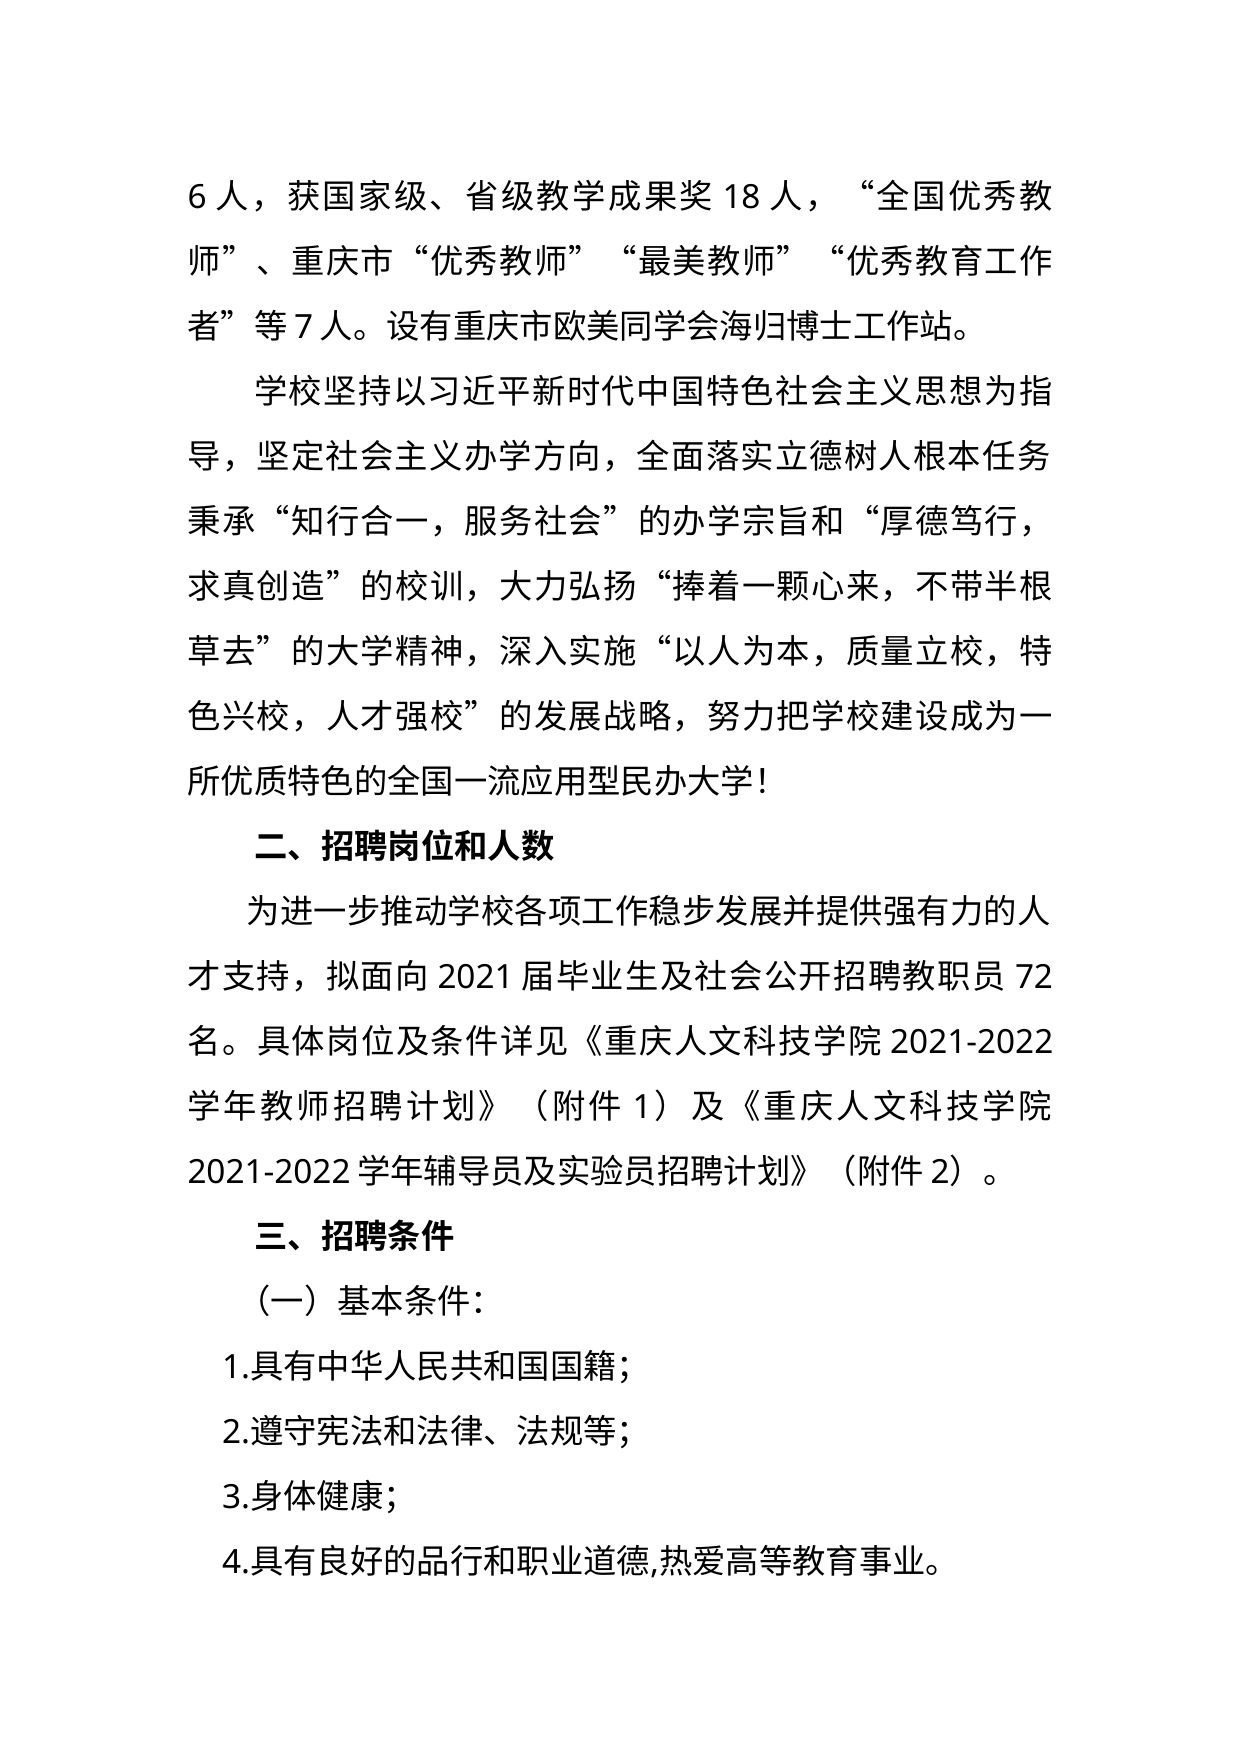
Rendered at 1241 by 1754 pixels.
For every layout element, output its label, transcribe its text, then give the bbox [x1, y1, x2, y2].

text 3.身体健康； [187, 1462, 1053, 1527]
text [187, 162, 1053, 357]
text 1.具有中华人民共和国国籍； [187, 1332, 1053, 1397]
text 二、招聘岗位和人数 [187, 812, 1053, 877]
text 4.具有良好的品行和职业道德,热爱高等教育事业。 [187, 1527, 1053, 1592]
text 为进一步推动学校各项工作稳步发展并提供强有力的人才支持，拟面向2021届毕业生及社会公开招聘教职员72名。具体岗位及条件详见《重庆人文科技学院2021-2022学年教师招聘计划》（附件1）及《重庆人文科技学院2021-2022学年辅导员及实验员招聘计划》（附件2）。 [187, 877, 1053, 1202]
text 2.遵守宪法和法律、法规等； [187, 1397, 1053, 1462]
text 三、招聘条件 [187, 1202, 1053, 1267]
text （一）基本条件： [187, 1267, 1053, 1332]
text 学校坚持以习近平新时代中国特色社会主义思想为指导，坚定社会主义办学方向，全面落实立德树人根本任务，秉承“知行合一，服务社会”的办学宗旨和“厚德笃行，求真创造”的校训，大力弘扬“捧着一颗心来，不带半根草去”的大学精神，深入实施“以人为本，质量立校，特色兴校，人才强校”的发展战略，努力把学校建设成为一所优质特色的全国一流应用型民办大学！ [187, 357, 1053, 812]
